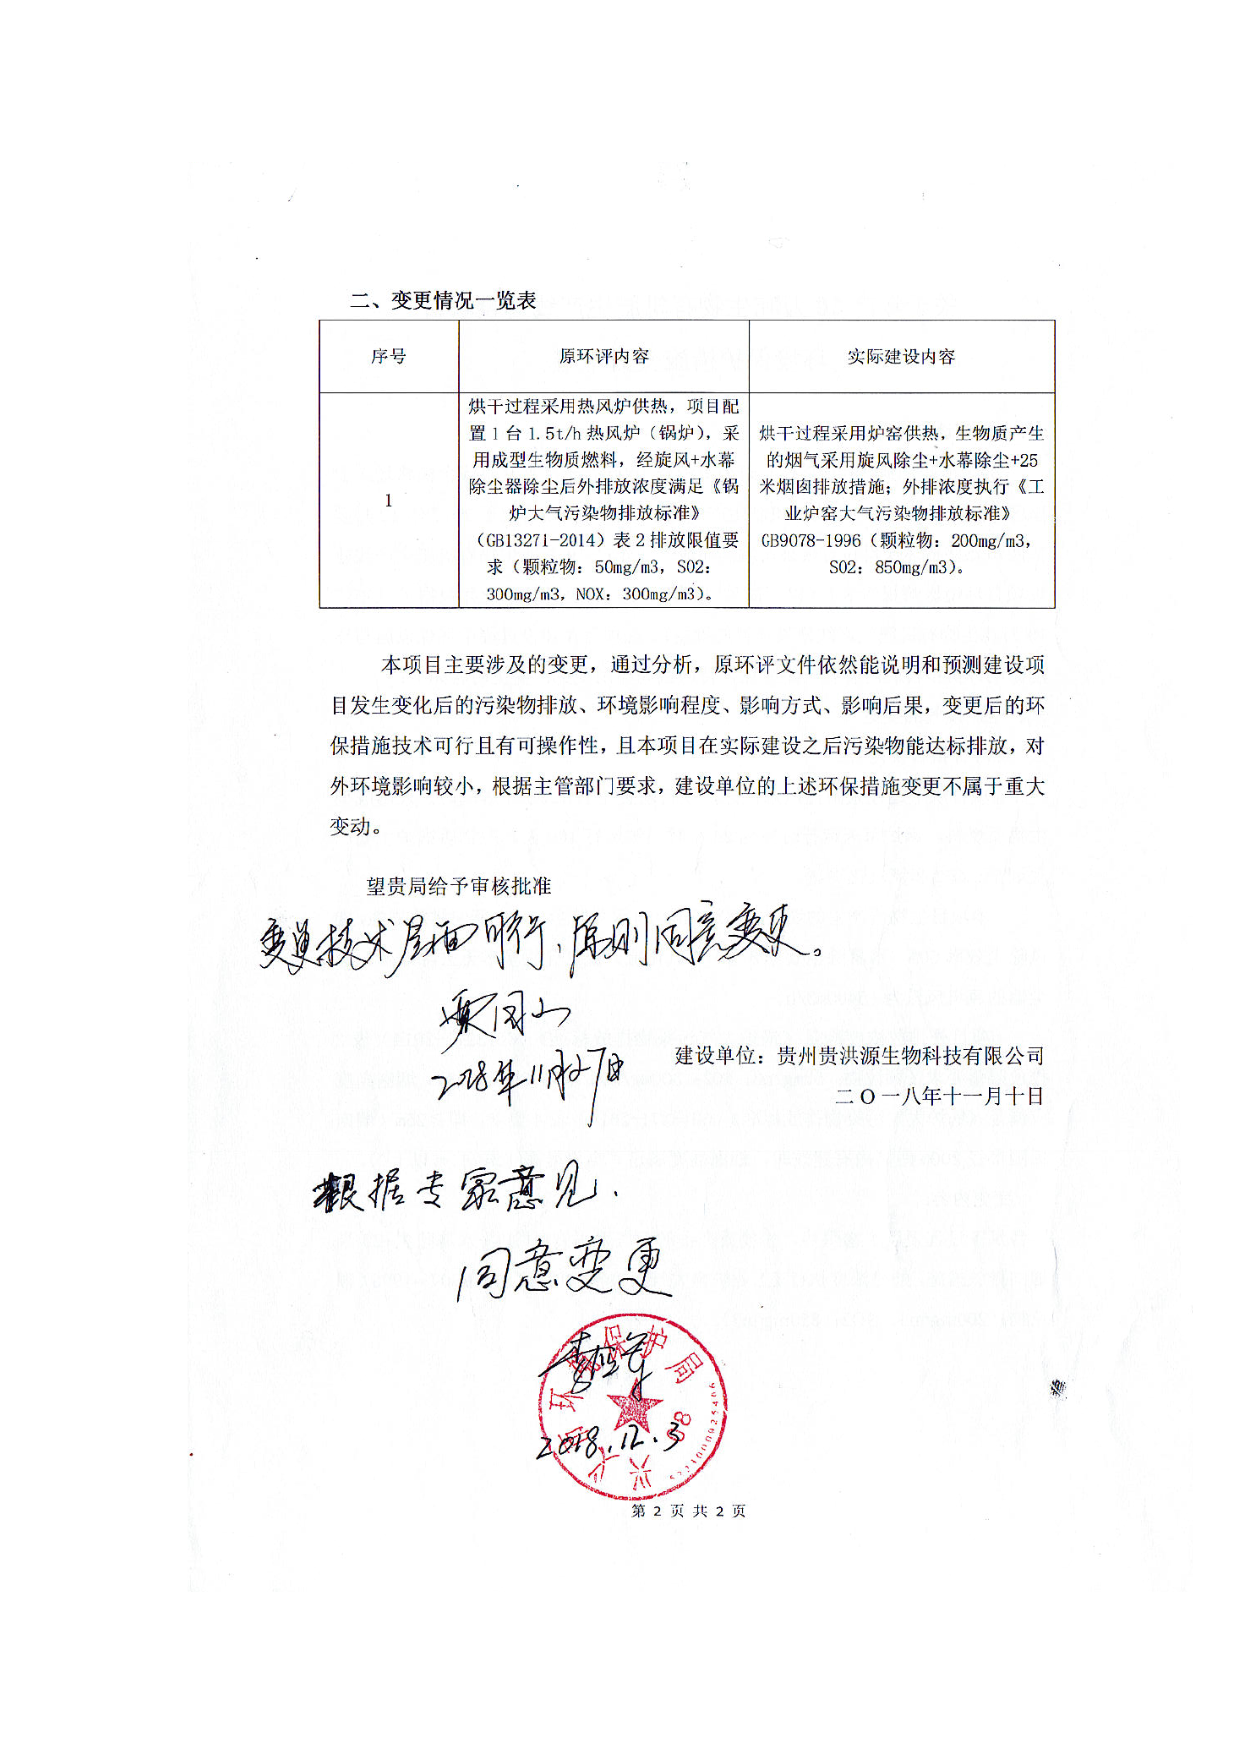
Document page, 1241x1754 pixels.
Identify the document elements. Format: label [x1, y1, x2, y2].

picture [189, 163, 1192, 1592]
